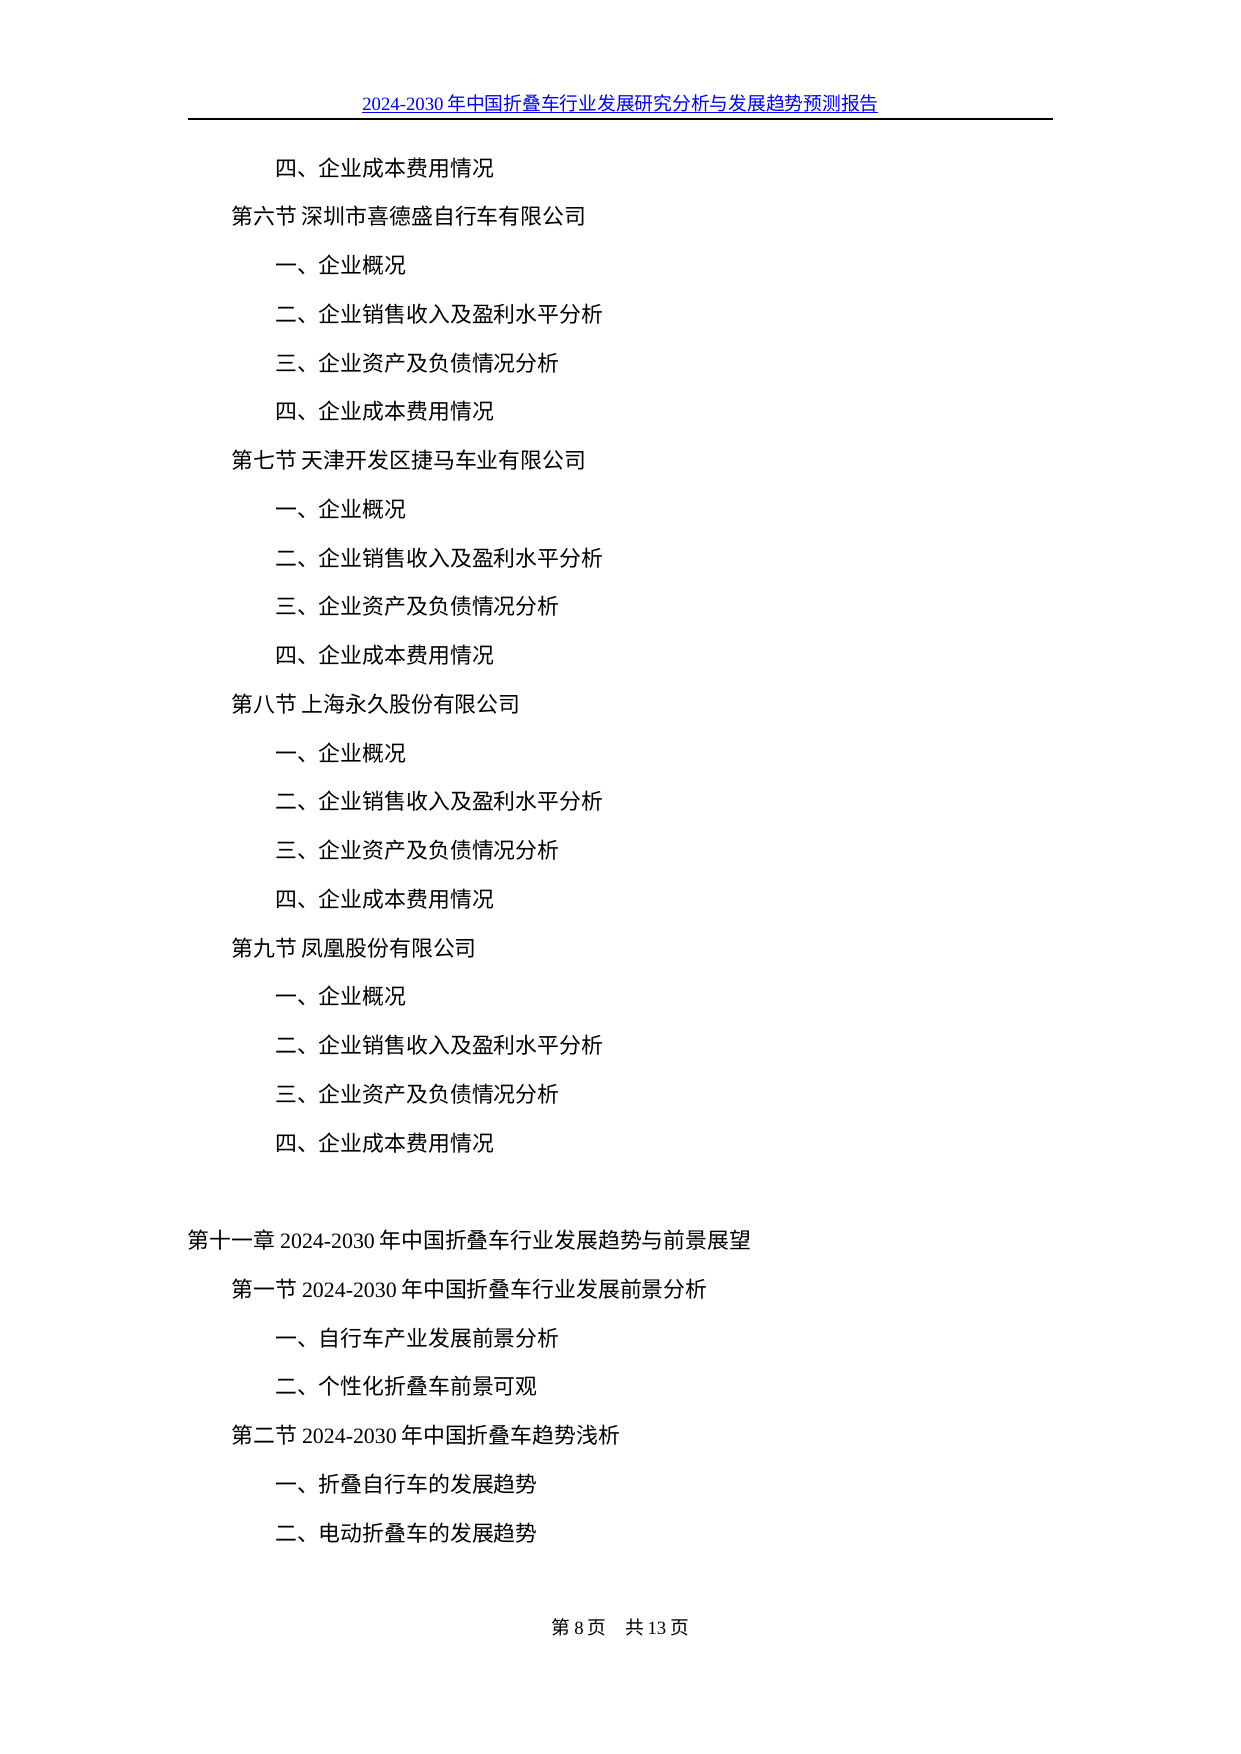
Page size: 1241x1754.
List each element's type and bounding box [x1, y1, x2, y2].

text [187, 150, 1053, 1548]
